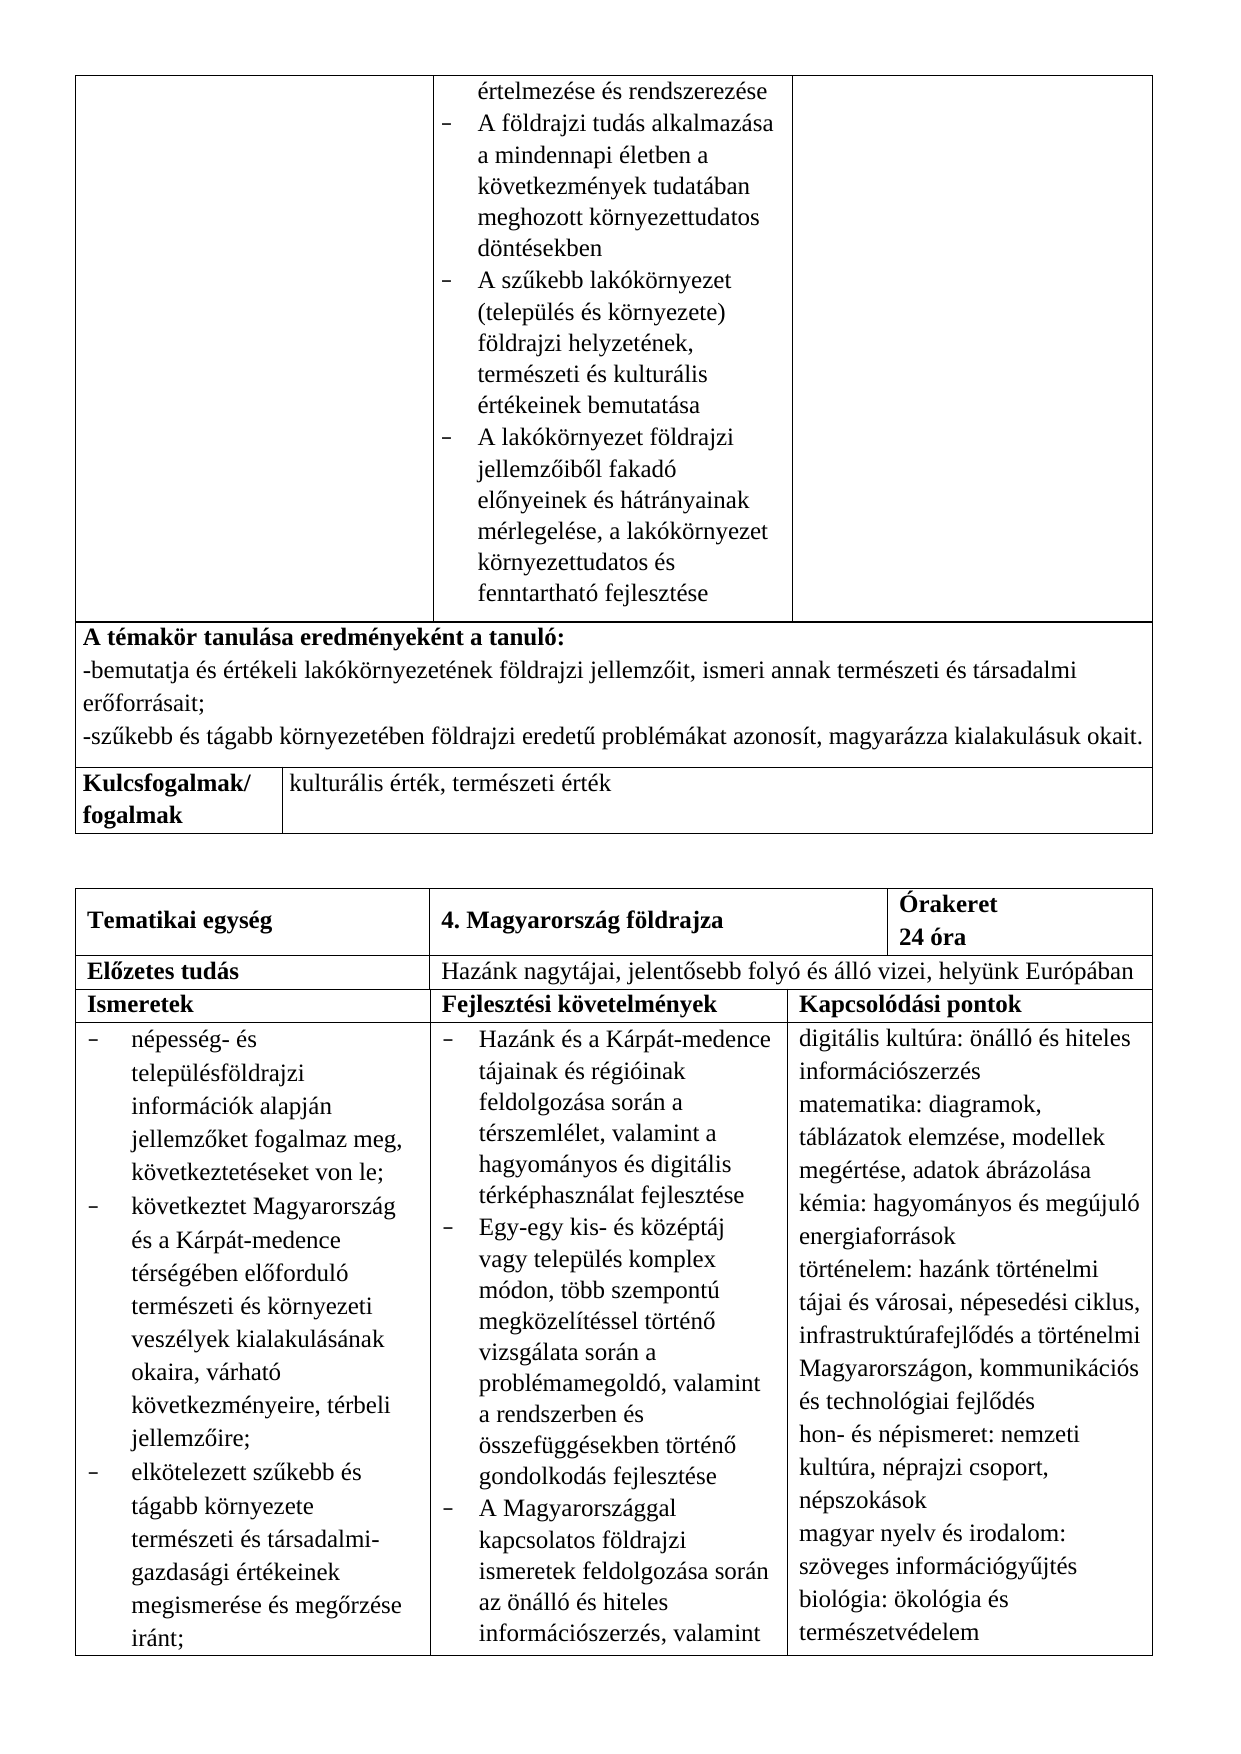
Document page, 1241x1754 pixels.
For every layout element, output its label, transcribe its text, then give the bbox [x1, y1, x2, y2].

table_cell Előzetes tudás [76, 956, 429, 988]
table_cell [434, 76, 792, 621]
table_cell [793, 76, 1152, 621]
table_cell Hazánk nagytájai, jelentősebb folyó és álló vizei, helyünk Európában [430, 956, 1152, 988]
table_cell A témakör tanulása eredményeként a tanuló: -bemutatja és értékeli lakókörnyezetének földrajzi jellemzőit, ismeri annak természeti és társadalmi erőforrásait; -szűkebb és tágabb környezetében földrajzi eredetű problémákat azonosít, magyarázza kialakulásuk okait. [76, 623, 1152, 767]
table_header Órakeret 24 óra [888, 889, 1152, 955]
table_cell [76, 76, 433, 621]
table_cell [788, 1023, 1152, 1655]
table_cell Ismeretek [76, 990, 430, 1022]
table_cell kulturális érték, természeti érték [283, 768, 1152, 833]
table_header 4. Magyarország földrajza [430, 889, 887, 955]
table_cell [76, 1023, 430, 1655]
table_header Tematikai egység [76, 889, 429, 955]
table_cell Kulcsfogalmak/ fogalmak [76, 768, 282, 833]
table_cell Fejlesztési követelmények [431, 990, 787, 1022]
table_cell Kapcsolódási pontok [788, 990, 1152, 1022]
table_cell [431, 1023, 787, 1655]
